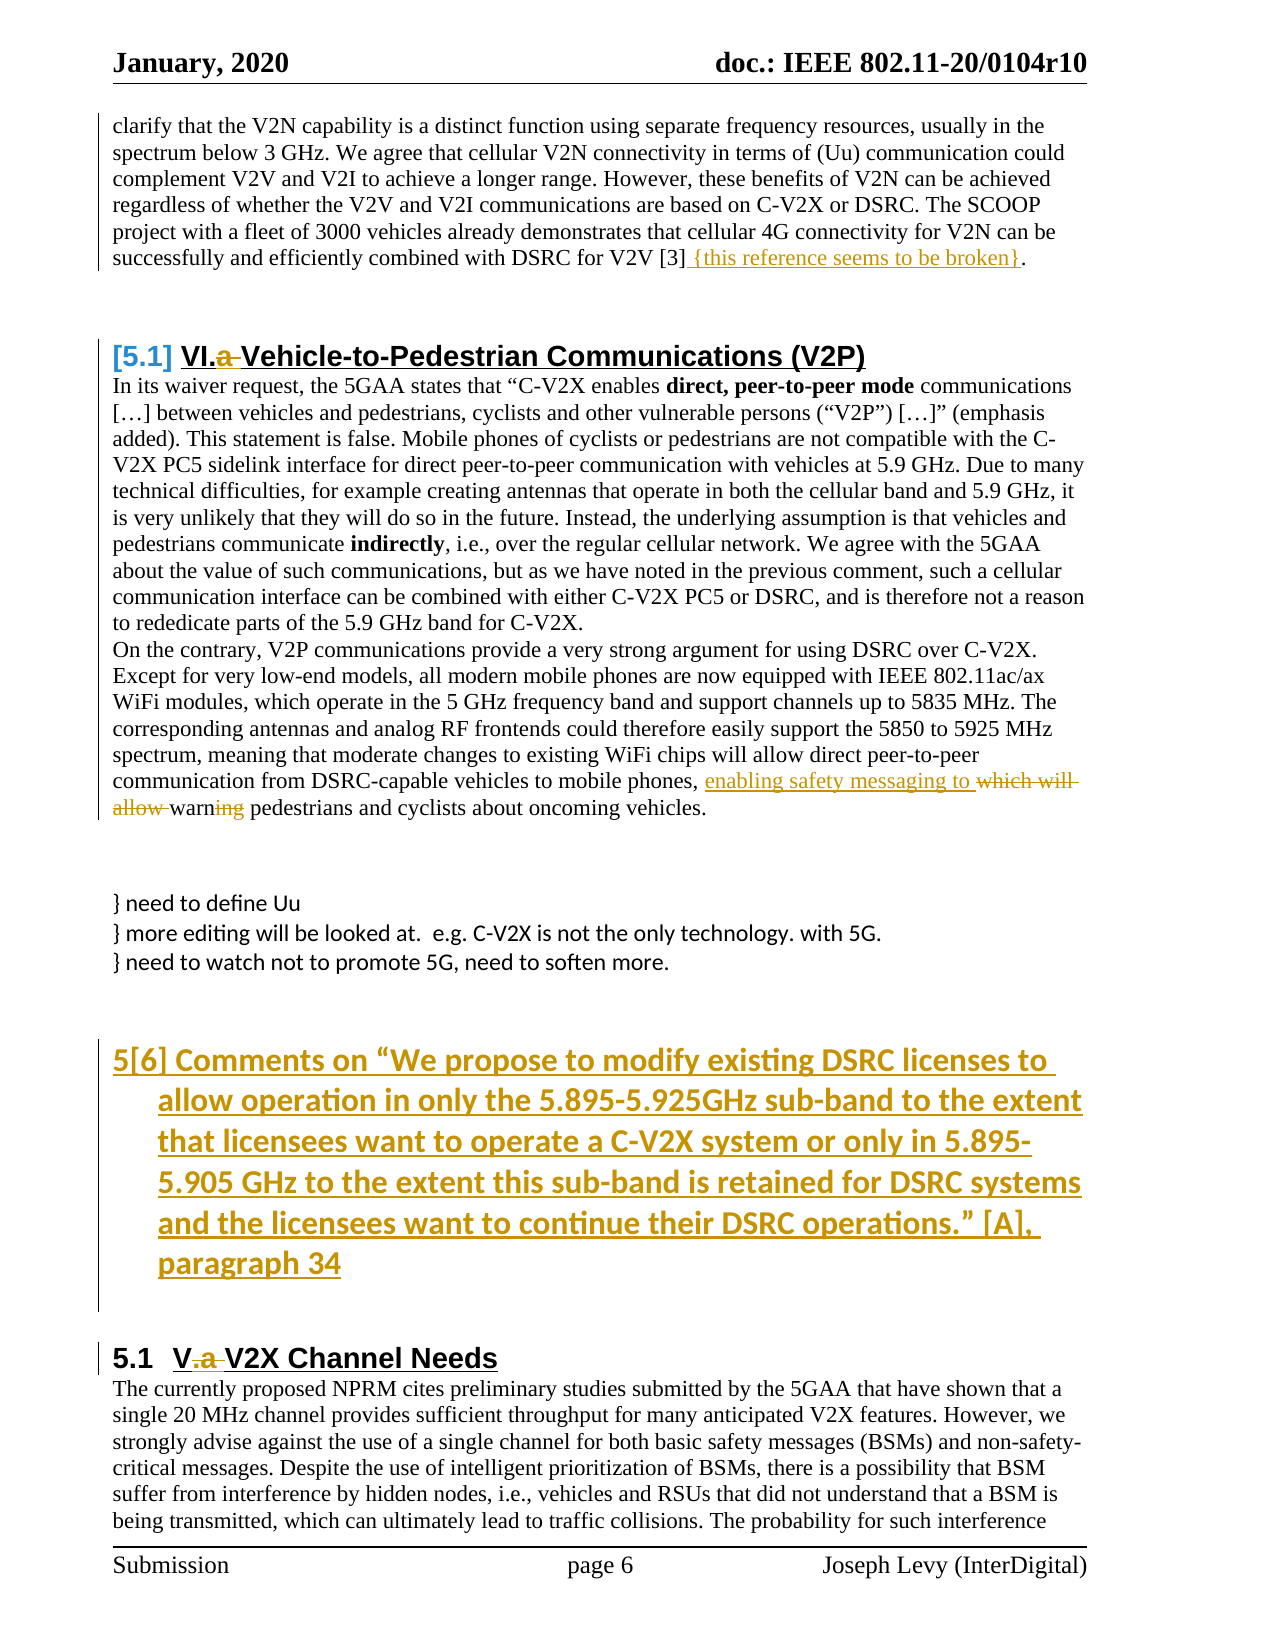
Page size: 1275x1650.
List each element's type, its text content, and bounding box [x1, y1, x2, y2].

text } more editing will be looked at. e.g. C-V2X is not the only technology. with 5G. [112, 918, 1087, 947]
subtitle Vehicle-to-Pedestrian Communications (V2P) [112, 339, 1087, 372]
text On the contrary, V2P communications provide a very strong argument for using DSRC over C-V2X. Except for very low-end models, all modern mobile phones are now equipped with IEEE 802.11ac/ax WiFi modules, which operate in the 5 GHz frequency band and support channels up to 5835 MHz. The corresponding antennas and analog RF frontends could therefore easily support the 5850 to 5925 MHz spectrum, meaning that moderate changes to existing WiFi chips will allow direct peer-to-peer communication from DSRC-capable vehicles to mobile phones, warn pedestrians and cyclists about oncoming vehicles. [112, 636, 1087, 820]
text } need to watch not to promote 5G, need to soften more. [112, 947, 1087, 976]
text } need to define Uu [112, 888, 1087, 918]
text In its waiver request, the 5GAA states that “C-V2X enables direct, peer-to-peer mode communications […] between vehicles and pedestrians, cyclists and other vulnerable persons (“V2P”) […]” (emphasis added). This statement is false. Mobile phones of cyclists or pedestrians are not compatible with the C-V2X PC5 sidelink interface for direct peer-to-peer communication with vehicles at 5.9 GHz. Due to many technical difficulties, for example creating antennas that operate in both the cellular band and 5.9 GHz, it is very unlikely that they will do so in the future. Instead, the underlying assumption is that vehicles and pedestrians communicate indirectly, i.e., over the regular cellular network. We agree with the 5GAA about the value of such communications, but as we have noted in the previous comment, such a cellular communication interface can be combined with either C-V2X PC5 or DSRC, and is therefore not a reason to rededicate parts of the 5.9 GHz band for C-V2X. [112, 372, 1087, 636]
subtitle V2X Channel Needs [112, 1342, 1087, 1375]
